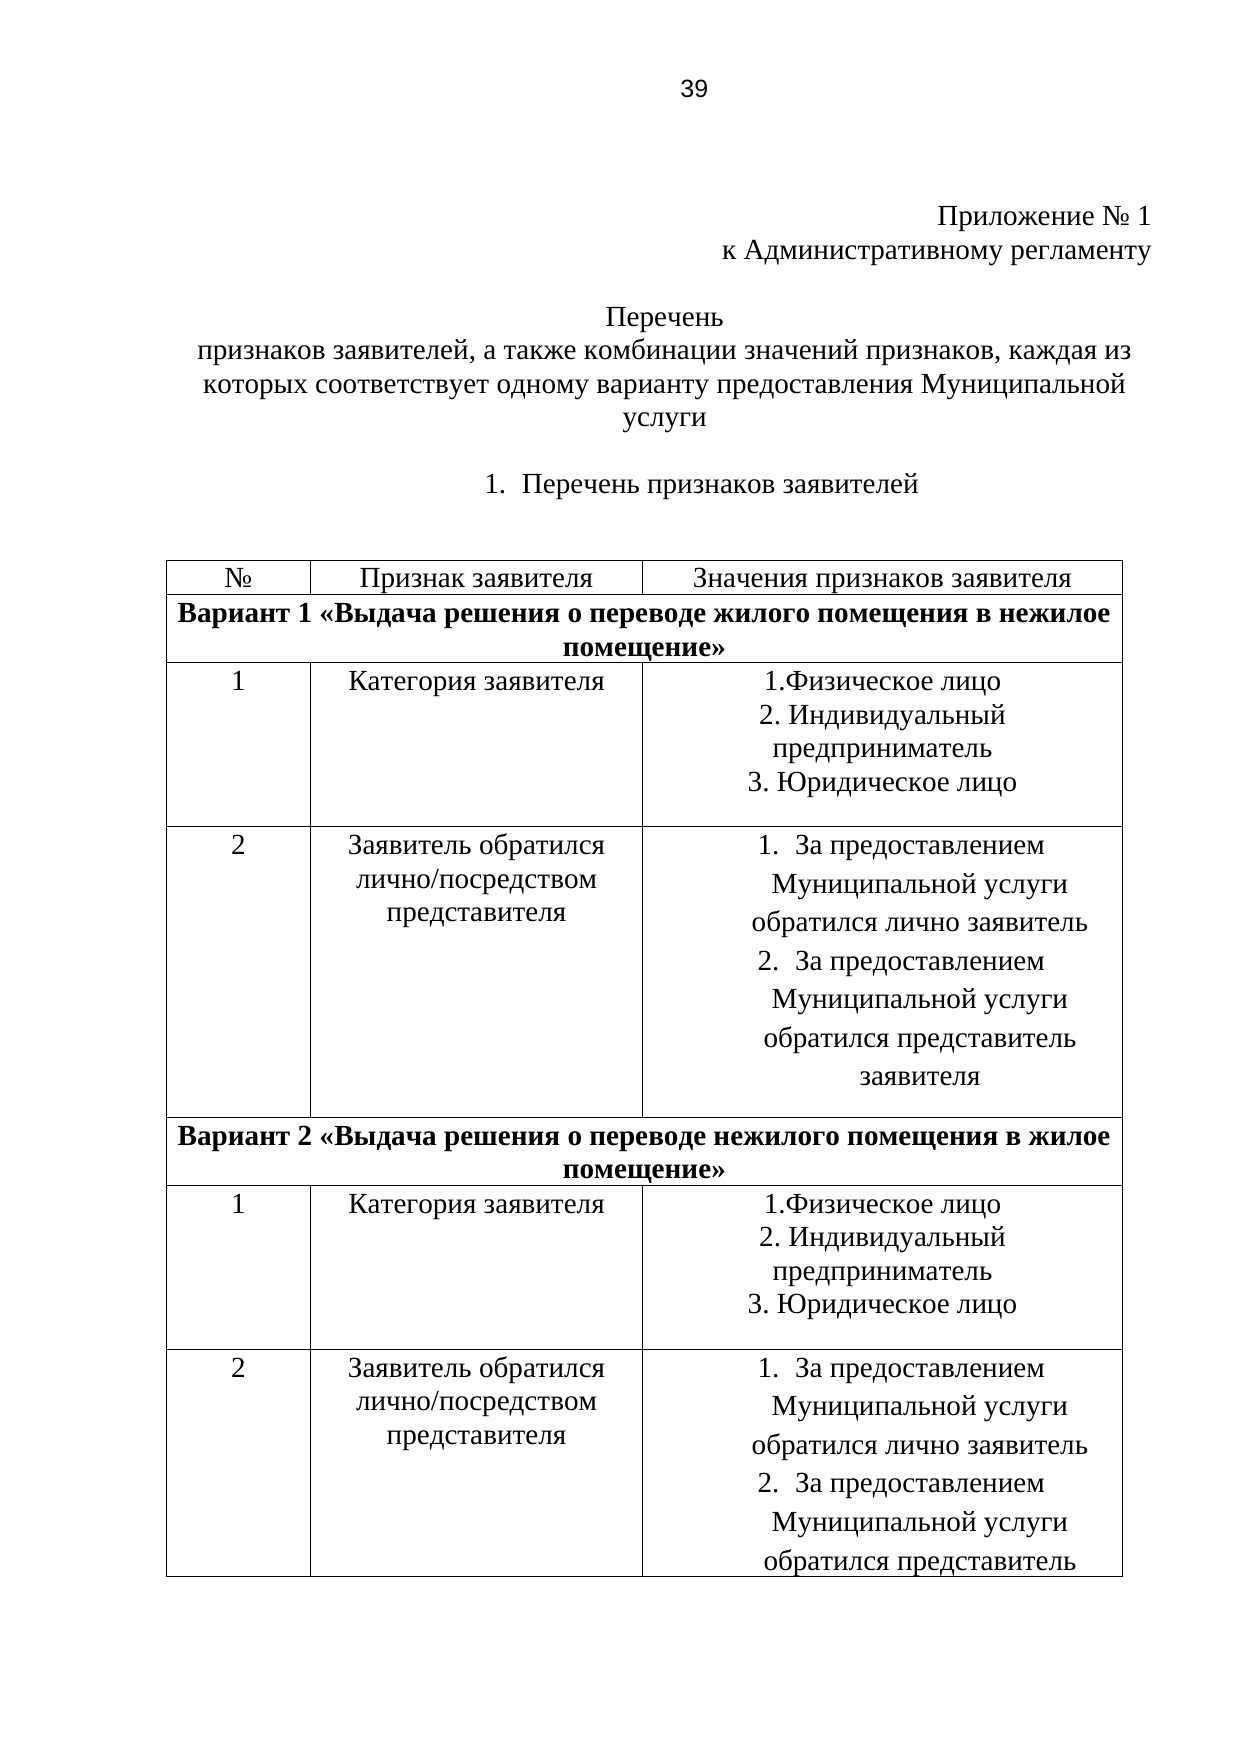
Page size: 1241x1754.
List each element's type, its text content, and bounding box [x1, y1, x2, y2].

text Приложение № 1 [177, 198, 1152, 232]
table_cell Вариант 2 «Выдача решения о переводе нежилого помещения в жилое помещение» [167, 1118, 1122, 1185]
table_cell Категория заявителя [311, 663, 642, 826]
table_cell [311, 1350, 642, 1576]
table_cell За предоставлением Муниципальной услуги обратился лично заявитель За предоставлением Муниципальной услуги обратился представитель заявителя [643, 827, 1122, 1117]
table_cell 2 [167, 827, 310, 1117]
table_header № [167, 561, 310, 594]
table_header Значения признаков заявителя [643, 561, 1122, 594]
text Перечень [177, 299, 1152, 332]
table_cell Категория заявителя [311, 1186, 642, 1349]
text к Административному регламенту [177, 232, 1152, 265]
table_cell 1.Физическое лицо 2. Индивидуальный предприниматель 3. Юридическое лицо [643, 1186, 1122, 1349]
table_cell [643, 1350, 1122, 1576]
table_cell 1 [167, 1186, 310, 1349]
table_cell Заявитель обратился лично/посредством представителя [311, 827, 642, 1117]
table_cell 1.Физическое лицо 2. Индивидуальный предприниматель 3. Юридическое лицо [643, 663, 1122, 826]
table_header Признак заявителя [311, 561, 642, 594]
table_cell 2 [167, 1350, 310, 1576]
list Перечень признаков заявителей [251, 467, 1152, 500]
table_cell Вариант 1 «Выдача решения о переводе жилого помещения в нежилое помещение» [167, 595, 1122, 662]
table_cell 1 [167, 663, 310, 826]
text признаков заявителей, а также комбинации значений признаков, каждая из которых соответствует одному варианту предоставления Муниципальной услуги [177, 332, 1152, 433]
